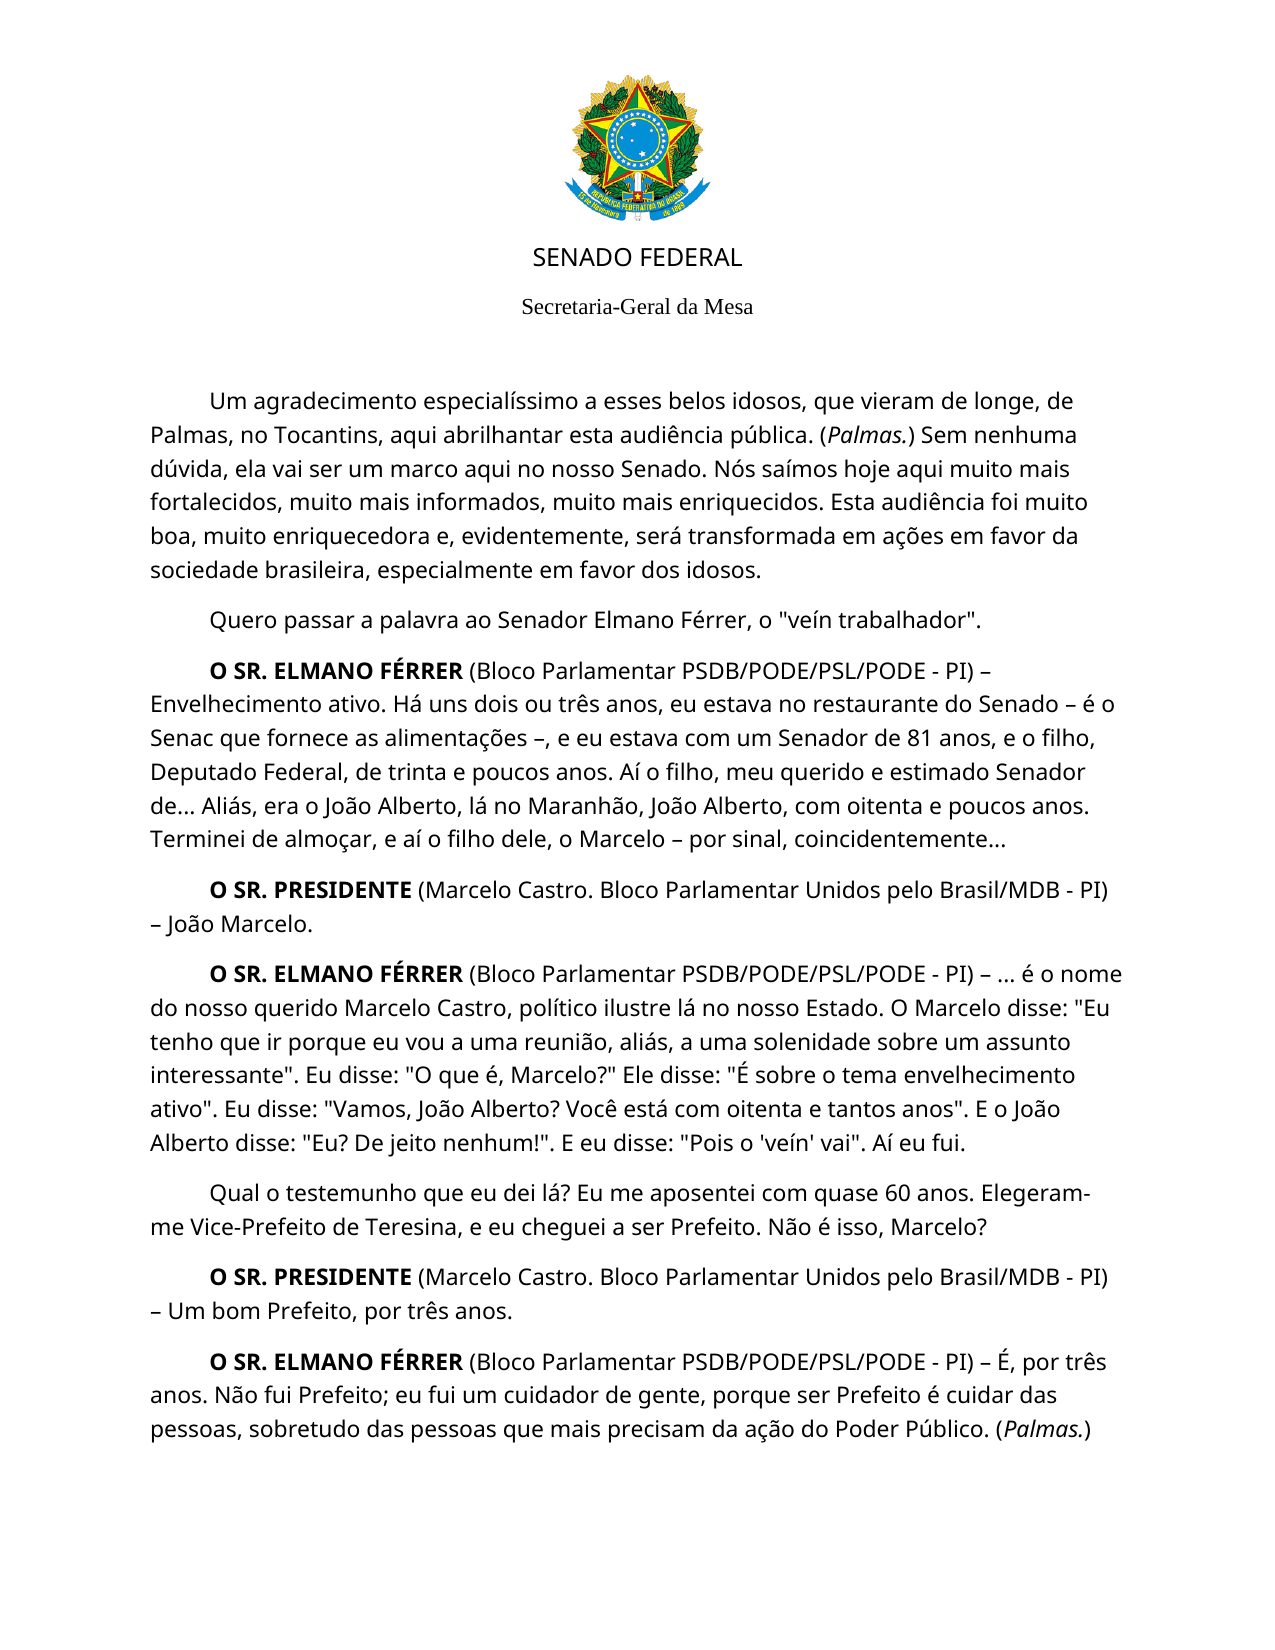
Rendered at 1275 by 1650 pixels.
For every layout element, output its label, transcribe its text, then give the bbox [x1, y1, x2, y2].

text Qual o testemunho que eu dei lá? Eu me aposentei com quase 60 anos. Elegeram-me Vice-Prefeito de Teresina, e eu cheguei a ser Prefeito. Não é isso, Marcelo? [150, 1177, 1125, 1242]
text O SR. ELMANO FÉRRER (Bloco Parlamentar PSDB/PODE/PSL/PODE - PI) – ... é o nome do nosso querido Marcelo Castro, político ilustre lá no nosso Estado. O Marcelo disse: "Eu tenho que ir porque eu vou a uma reunião, aliás, a uma solenidade sobre um assunto interessante". Eu disse: "O que é, Marcelo?" Ele disse: "É sobre o tema envelhecimento ativo". Eu disse: "Vamos, João Alberto? Você está com oitenta e tantos anos". E o João Alberto disse: "Eu? De jeito nenhum!". E eu disse: "Pois o 'veín' vai". Aí eu fui. [150, 958, 1125, 1158]
text O SR. PRESIDENTE (Marcelo Castro. Bloco Parlamentar Unidos pelo Brasil/MDB - PI) – Um bom Prefeito, por três anos. [150, 1261, 1125, 1326]
picture [564, 75, 711, 221]
text O SR. ELMANO FÉRRER (Bloco Parlamentar PSDB/PODE/PSL/PODE - PI) – É, por três anos. Não fui Prefeito; eu fui um cuidador de gente, porque ser Prefeito é cuidar das pessoas, sobretudo das pessoas que mais precisam da ação do Poder Público. (Palmas.) [150, 1345, 1125, 1444]
text O SR. ELMANO FÉRRER (Bloco Parlamentar PSDB/PODE/PSL/PODE - PI) – Envelhecimento ativo. Há uns dois ou três anos, eu estava no restaurante do Senado – é o Senac que fornece as alimentações –, e eu estava com um Senador de 81 anos, e o filho, Deputado Federal, de trinta e poucos anos. Aí o filho, meu querido e estimado Senador de... Aliás, era o João Alberto, lá no Maranhão, João Alberto, com oitenta e poucos anos. Terminei de almoçar, e aí o filho dele, o Marcelo – por sinal, coincidentemente... [150, 654, 1125, 854]
text O SR. PRESIDENTE (Marcelo Castro. Bloco Parlamentar Unidos pelo Brasil/MDB - PI) – João Marcelo. [150, 874, 1125, 939]
text Quero passar a palavra ao Senador Elmano Férrer, o "veín trabalhador". [150, 604, 1125, 635]
text Um agradecimento especialíssimo a esses belos idosos, que vieram de longe, de Palmas, no Tocantins, aqui abrilhantar esta audiência pública. (Palmas.) Sem nenhuma dúvida, ela vai ser um marco aqui no nosso Senado. Nós saímos hoje aqui muito mais fortalecidos, muito mais informados, muito mais enriquecidos. Esta audiência foi muito boa, muito enriquecedora e, evidentemente, será transformada em ações em favor da sociedade brasileira, especialmente em favor dos idosos. [150, 385, 1125, 585]
